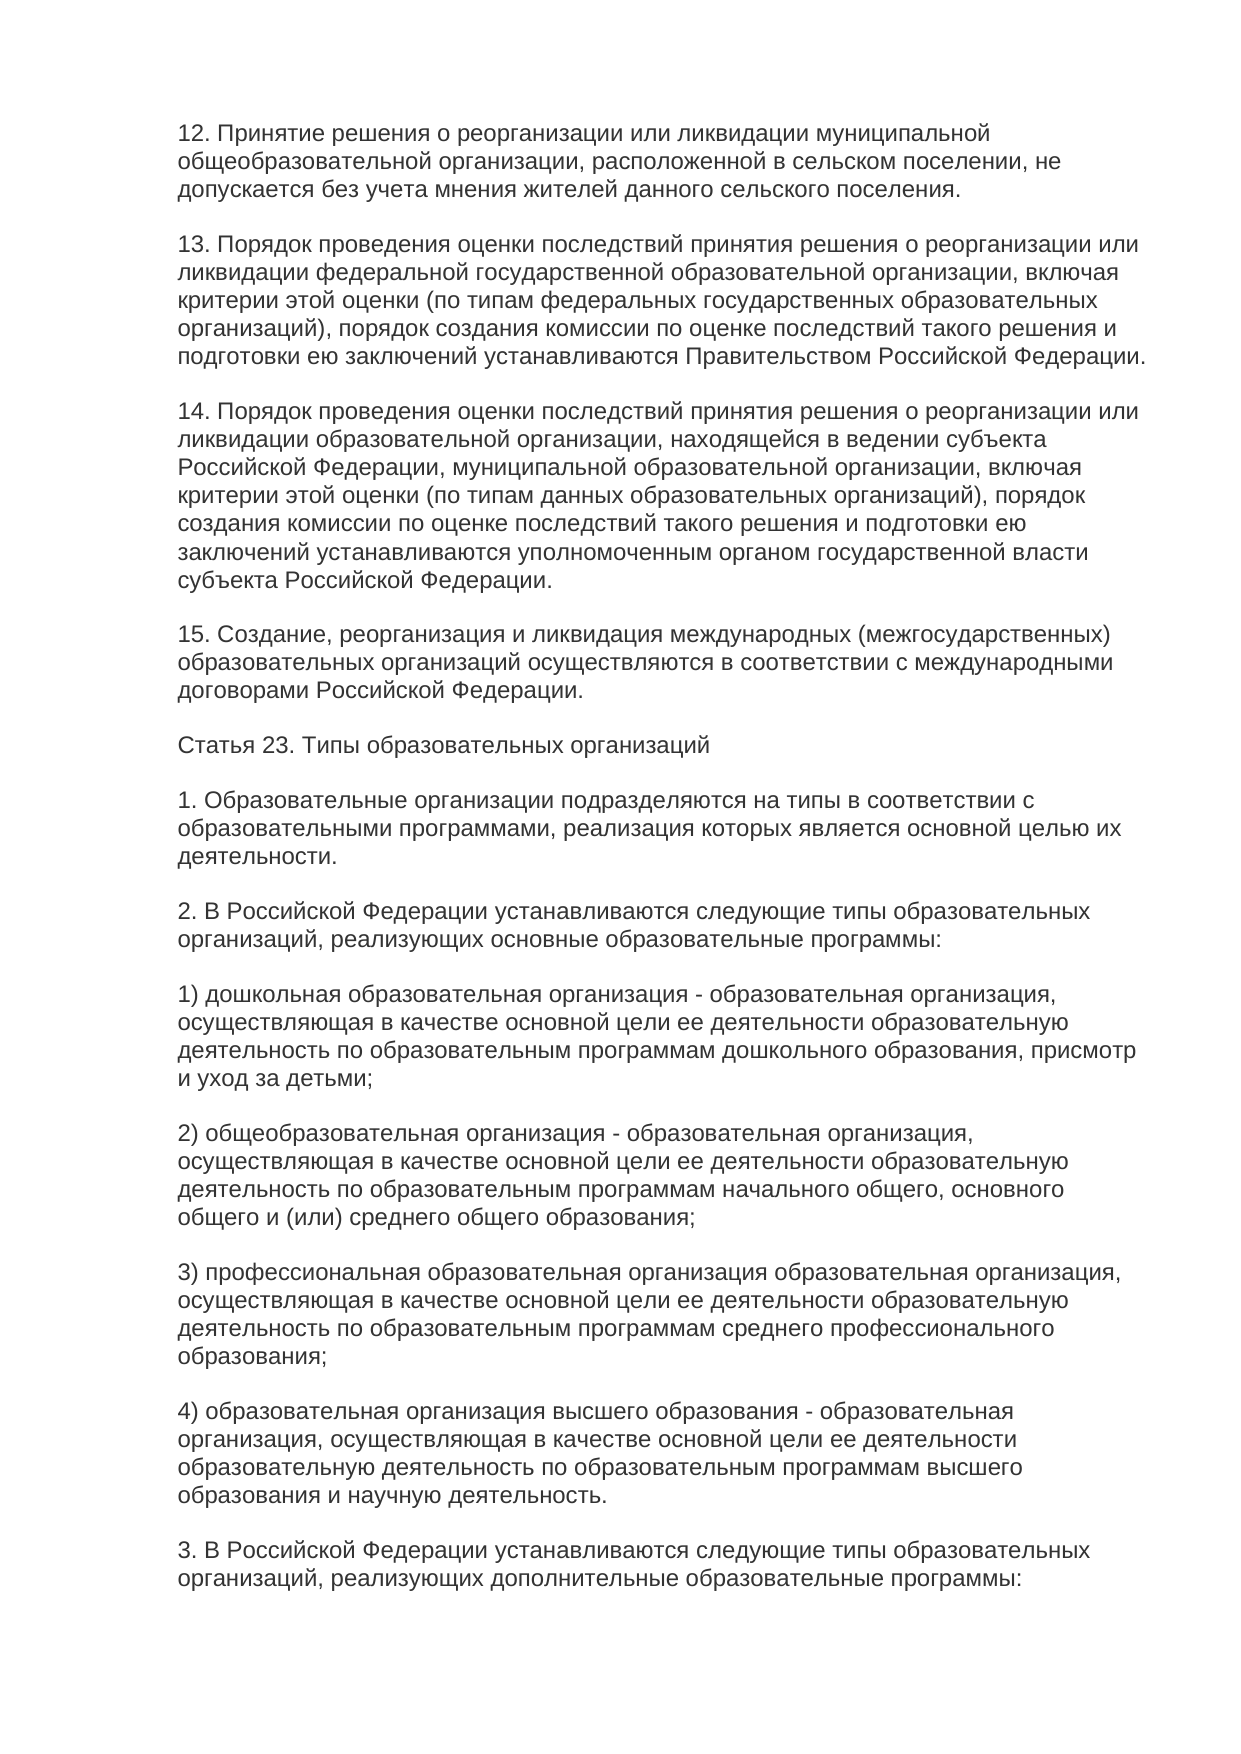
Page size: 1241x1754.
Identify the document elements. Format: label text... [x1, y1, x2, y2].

text 14. Порядок проведения оценки последствий принятия решения о реорганизации или ликвидации образовательной организации, находящейся в ведении субъекта Российской Федерации, муниципальной образовательной организации, включая критерии этой оценки (по типам данных образовательных организаций), порядок создания комиссии по оценке последствий такого решения и подготовки ею заключений устанавливаются уполномоченным органом государственной власти субъекта Российской Федерации. [177, 396, 1152, 593]
text 4) образовательная организация высшего образования - образовательная организация, осуществляющая в качестве основной цели ее деятельности образовательную деятельность по образовательным программам высшего образования и научную деятельность. [177, 1396, 1152, 1509]
text 13. Порядок проведения оценки последствий принятия решения о реорганизации или ликвидации федеральной государственной образовательной организации, включая критерии этой оценки (по типам федеральных государственных образовательных организаций), порядок создания комиссии по оценке последствий такого решения и подготовки ею заключений устанавливаются Правительством Российской Федерации. [177, 229, 1152, 370]
text 3) профессиональная образовательная организация образовательная организация, осуществляющая в качестве основной цели ее деятельности образовательную деятельность по образовательным программам среднего профессионального образования; [177, 1257, 1152, 1370]
text 1) дошкольная образовательная организация - образовательная организация, осуществляющая в качестве основной цели ее деятельности образовательную деятельность по образовательным программам дошкольного образования, присмотр и уход за детьми; [177, 979, 1152, 1092]
text 2. В Российской Федерации устанавливаются следующие типы образовательных организаций, реализующих основные образовательные программы: [177, 896, 1152, 952]
text 3. В Российской Федерации устанавливаются следующие типы образовательных организаций, реализующих дополнительные образовательные программы: [177, 1535, 1152, 1592]
text 1. Образовательные организации подразделяются на типы в соответствии с образовательными программами, реализация которых является основной целью их деятельности. [177, 785, 1152, 870]
text 15. Создание, реорганизация и ликвидация международных (межгосударственных) образовательных организаций осуществляются в соответствии с международными договорами Российской Федерации. [177, 620, 1152, 704]
text Статья 23. Типы образовательных организаций [177, 731, 1152, 759]
text 12. Принятие решения о реорганизации или ликвидации муниципальной общеобразовательной организации, расположенной в сельском поселении, не допускается без учета мнения жителей данного сельского поселения. [177, 118, 1152, 202]
text 2) общеобразовательная организация - образовательная организация, осуществляющая в качестве основной цели ее деятельности образовательную деятельность по образовательным программам начального общего, основного общего и (или) среднего общего образования; [177, 1118, 1152, 1231]
